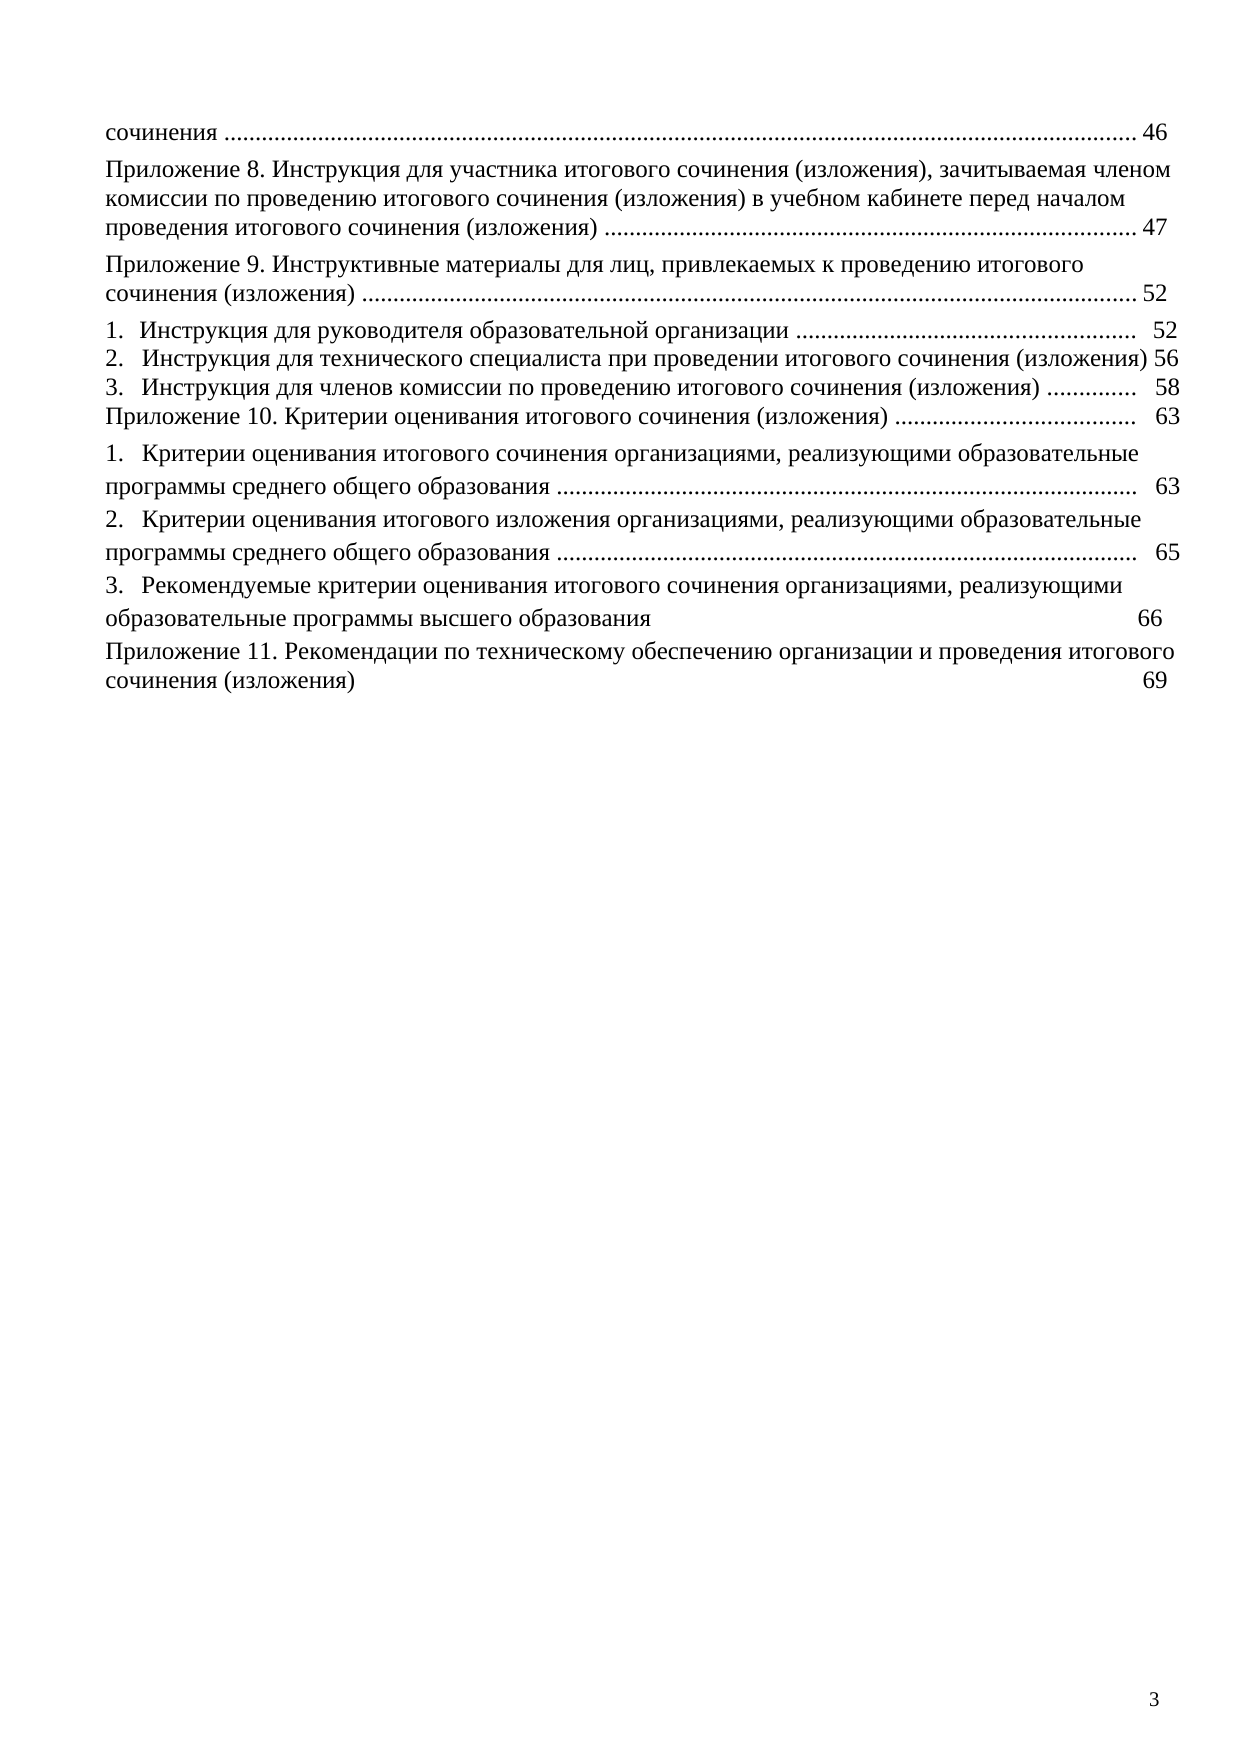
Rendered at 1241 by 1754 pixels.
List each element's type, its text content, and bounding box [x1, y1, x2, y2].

list Критерии оценивания итогового сочинения организациями, реализующими образовательные программы среднего общего образования 63 [105, 438, 1193, 500]
text Приложение 10. Критерии оценивания итогового сочинения (изложения) 63 [105, 401, 1193, 430]
text Приложение 11. Рекомендации по техническому обеспечению организации и проведения итогового сочинения (изложения) 69 [105, 636, 1193, 694]
list Критерии оценивания итогового изложения организациями, реализующими образовательные программы среднего общего образования 65 [105, 504, 1193, 566]
text Приложение 8. Инструкция для участника итогового сочинения (изложения), зачитываемая членом комиссии по проведению итогового сочинения (изложения) в учебном кабинете перед началом проведения итогового сочинения (изложения) 47 [105, 154, 1193, 241]
text Приложение 9. Инструктивные материалы для лиц, привлекаемых к проведению итогового сочинения (изложения) 52 [105, 249, 1193, 306]
list Инструкция для технического специалиста при проведении итогового сочинения (изложения) 56 [105, 343, 1193, 372]
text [105, 117, 1193, 146]
list Инструкция для членов комиссии по проведению итогового сочинения (изложения) 58 [105, 372, 1193, 401]
list Рекомендуемые критерии оценивания итогового сочинения организациями, реализующими образовательные программы высшего образования 66 [105, 570, 1193, 632]
list Инструкция для руководителя образовательной организации 52 [105, 315, 1193, 343]
